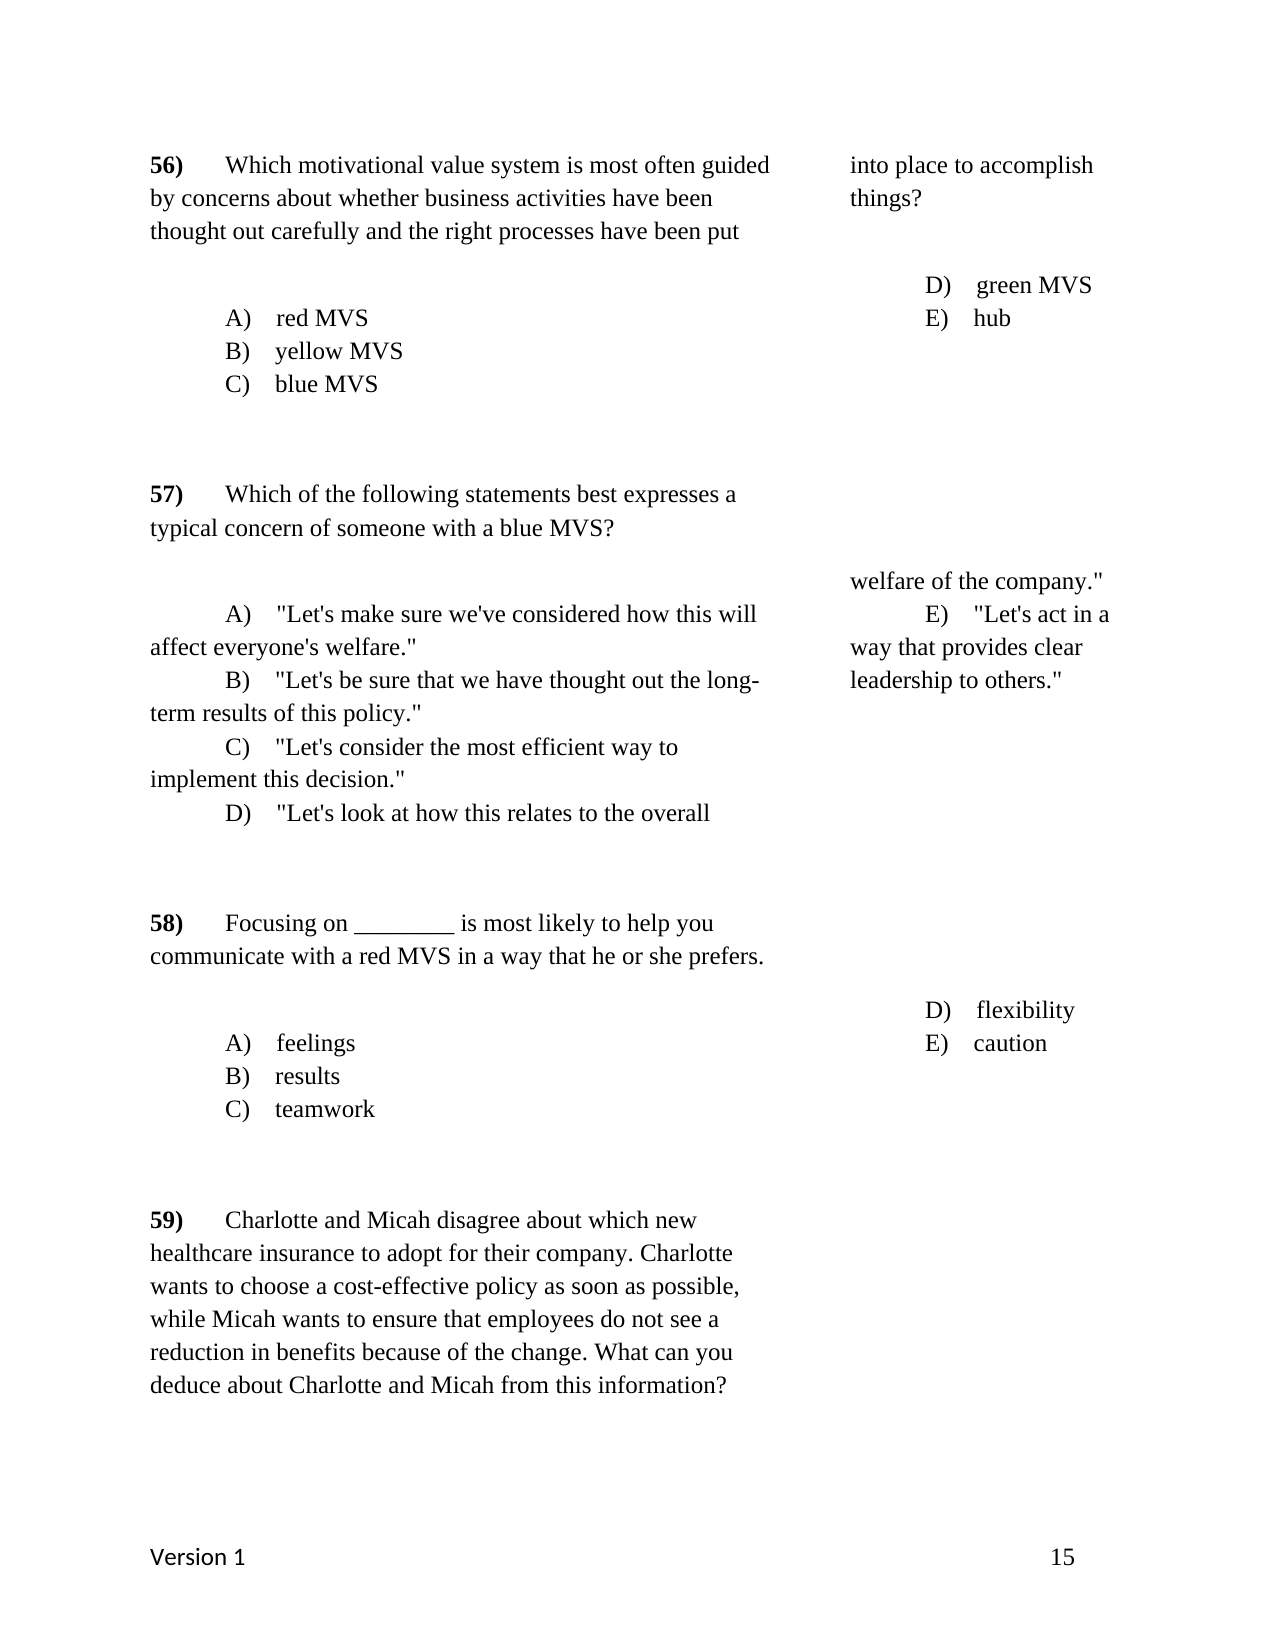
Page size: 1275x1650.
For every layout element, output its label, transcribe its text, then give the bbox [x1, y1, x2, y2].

text A) feelings B) results C) teamwork D) flexibility E) caution [150, 995, 775, 1123]
text 58) Focusing on ________ is most likely to help you communicate with a red MVS in a way that he or she prefers. [150, 908, 775, 970]
text A) red MVS B) yellow MVS C) blue MVS D) green MVS E) hub [850, 270, 1125, 365]
text A) red MVS B) yellow MVS C) blue MVS D) green MVS E) hub [150, 270, 775, 398]
text 57) Which of the following statements best expresses a typical concern of someone with a blue MVS? [150, 479, 775, 541]
text A) "Let's make sure we've considered how this will affect everyone's welfare." B) "Let's be sure that we have thought out the long-term results of this policy." C) "Let's consider the most efficient way to implement this decision." D) "Let's look at how this relates to the overall welfare of the company." E) "Let's act in a way that provides clear leadership to others." [150, 566, 775, 826]
text A) feelings B) results C) teamwork D) flexibility E) caution [850, 995, 1125, 1090]
text A) "Let's make sure we've considered how this will affect everyone's welfare." B) "Let's be sure that we have thought out the long-term results of this policy." C) "Let's consider the most efficient way to implement this decision." D) "Let's look at how this relates to the overall welfare of the company." E) "Let's act in a way that provides clear leadership to others." [850, 566, 1125, 727]
text 59) Charlotte and Micah disagree about which new healthcare insurance to adopt for their company. Charlotte wants to choose a cost-effective policy as soon as possible, while Micah wants to ensure that employees do not see a reduction in benefits because of the change. What can you deduce about Charlotte and Micah from this information? [150, 1205, 775, 1399]
text 56) Which motivational value system is most often guided by concerns about whether business activities have been thought out carefully and the right processes have been put into place to accomplish things? [150, 150, 775, 245]
text 56) Which motivational value system is most often guided by concerns about whether business activities have been thought out carefully and the right processes have been put into place to accomplish things? [850, 150, 1125, 212]
